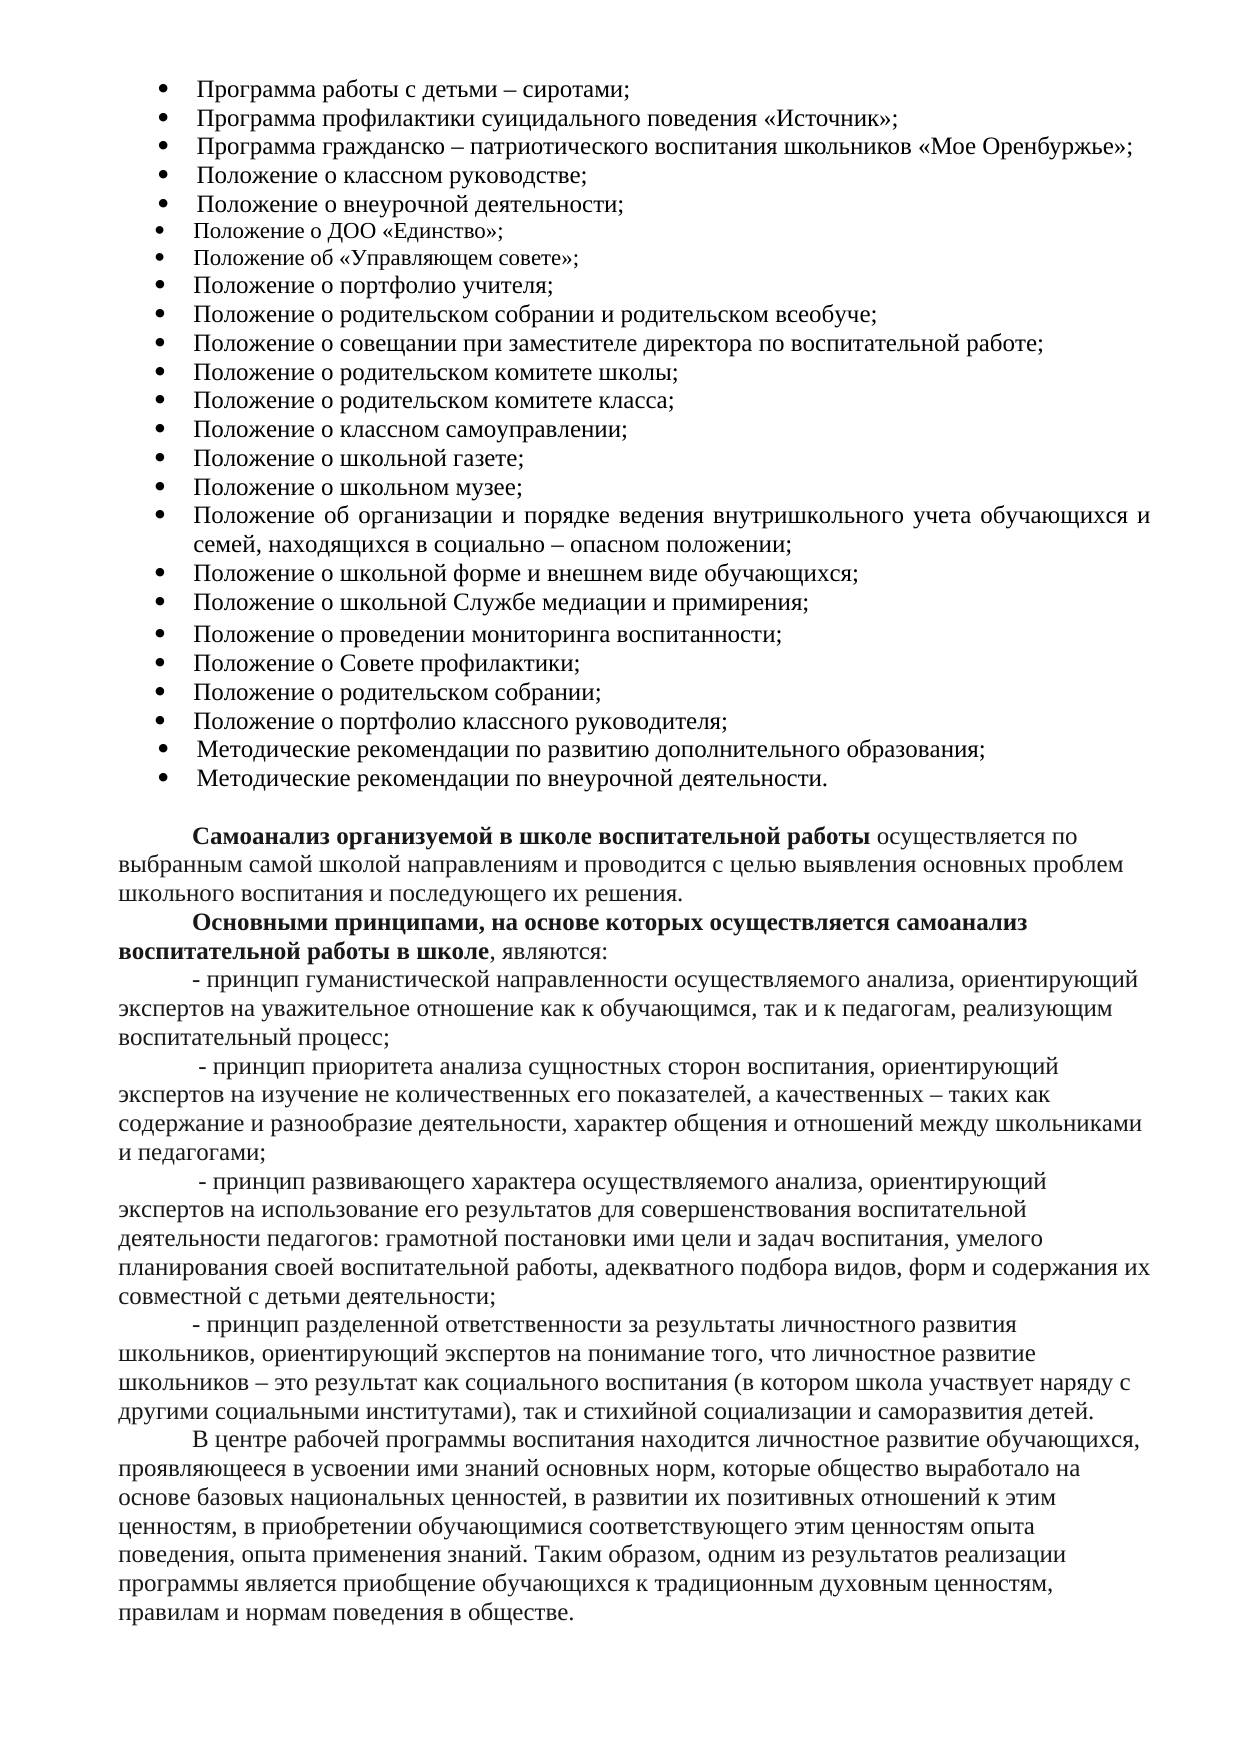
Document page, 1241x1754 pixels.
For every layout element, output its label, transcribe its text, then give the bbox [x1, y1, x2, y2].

list Положение о родительском собрании; [156, 677, 1152, 706]
list Программа гражданско – патриотического воспитания школьников «Мое Оренбуржье»; [159, 131, 1152, 160]
list Положение о школьной форме и внешнем виде обучающихся; [156, 558, 1152, 587]
list Положение о портфолио учителя; [156, 270, 1152, 299]
text В центре рабочей программы воспитания находится личностное развитие обучающихся, проявляющееся в усвоении ими знаний основных норм, которые общество выработало на основе базовых национальных ценностей, в развитии их позитивных отношений к этим ценностям, в приобретении обучающимися соответствующего этим ценностям опыта поведения, опыта применения знаний. Таким образом, одним из результатов реализации программы является приобщение обучающихся к традиционным духовным ценностям, правилам и нормам поведения в обществе. [118, 1424, 1152, 1626]
text Основными принципами, на основе которых осуществляется самоанализ воспитательной работы в школе, являются: [118, 907, 1152, 964]
list Положение о родительском комитете школы; [156, 357, 1152, 385]
list Положение о проведении мониторинга воспитанности; [156, 619, 1152, 648]
list Положение о школьном музее; [156, 472, 1152, 500]
list Положение о школьной газете; [156, 443, 1152, 472]
list Положение о школьной Службе медиации и примирения; [156, 587, 1152, 615]
list Положение о родительском комитете класса; [156, 385, 1152, 414]
list Методические рекомендации по внеурочной деятельности. [159, 763, 1152, 792]
list Программа работы с детьми – сиротами; [159, 74, 1152, 103]
list Положение о родительском собрании и родительском всеобуче; [156, 299, 1152, 328]
list Программа профилактики суицидального поведения «Источник»; [159, 103, 1152, 131]
text - принцип гуманистической направленности осуществляемого анализа, ориентирующий экспертов на уважительное отношение как к обучающимся, так и к педагогам, реализующим воспитательный процесс; [118, 964, 1152, 1051]
list Положение о ДОО «Единство»; [156, 218, 1152, 244]
list Положение о совещании при заместителе директора по воспитательной работе; [156, 328, 1152, 357]
list Положение о классном руководстве; [159, 160, 1152, 189]
list Положение об организации и порядке ведения внутришкольного учета обучающихся и семей, находящихся в социально – опасном положении; [156, 500, 1152, 558]
text Самоанализ организуемой в школе воспитательной работы осуществляется по выбранным самой школой направлениям и проводится с целью выявления основных проблем школьного воспитания и последующего их решения. [118, 821, 1152, 907]
text - принцип развивающего характера осуществляемого анализа, ориентирующий экспертов на использование его результатов для совершенствования воспитательной деятельности педагогов: грамотной постановки ими цели и задач воспитания, умелого планирования своей воспитательной работы, адекватного подбора видов, форм и содержания их совместной с детьми деятельности; [118, 1166, 1152, 1309]
list Положение о портфолио классного руководителя; [156, 706, 1152, 734]
list Методические рекомендации по развитию дополнительного образования; [159, 734, 1152, 763]
list Положение об «Управляющем совете»; [156, 244, 1152, 270]
list Положение о классном самоуправлении; [156, 414, 1152, 443]
text - принцип приоритета анализа сущностных сторон воспитания, ориентирующий экспертов на изучение не количественных его показателей, а качественных – таких как содержание и разнообразие деятельности, характер общения и отношений между школьниками и педагогами; [118, 1051, 1152, 1166]
text - принцип разделенной ответственности за результаты личностного развития школьников, ориентирующий экспертов на понимание того, что личностное развитие школьников – это результат как социального воспитания (в котором школа участвует наряду с другими социальными институтами), так и стихийной социализации и саморазвития детей. [118, 1309, 1152, 1424]
list Положение о Совете профилактики; [156, 648, 1152, 677]
list Положение о внеурочной деятельности; [159, 189, 1152, 218]
